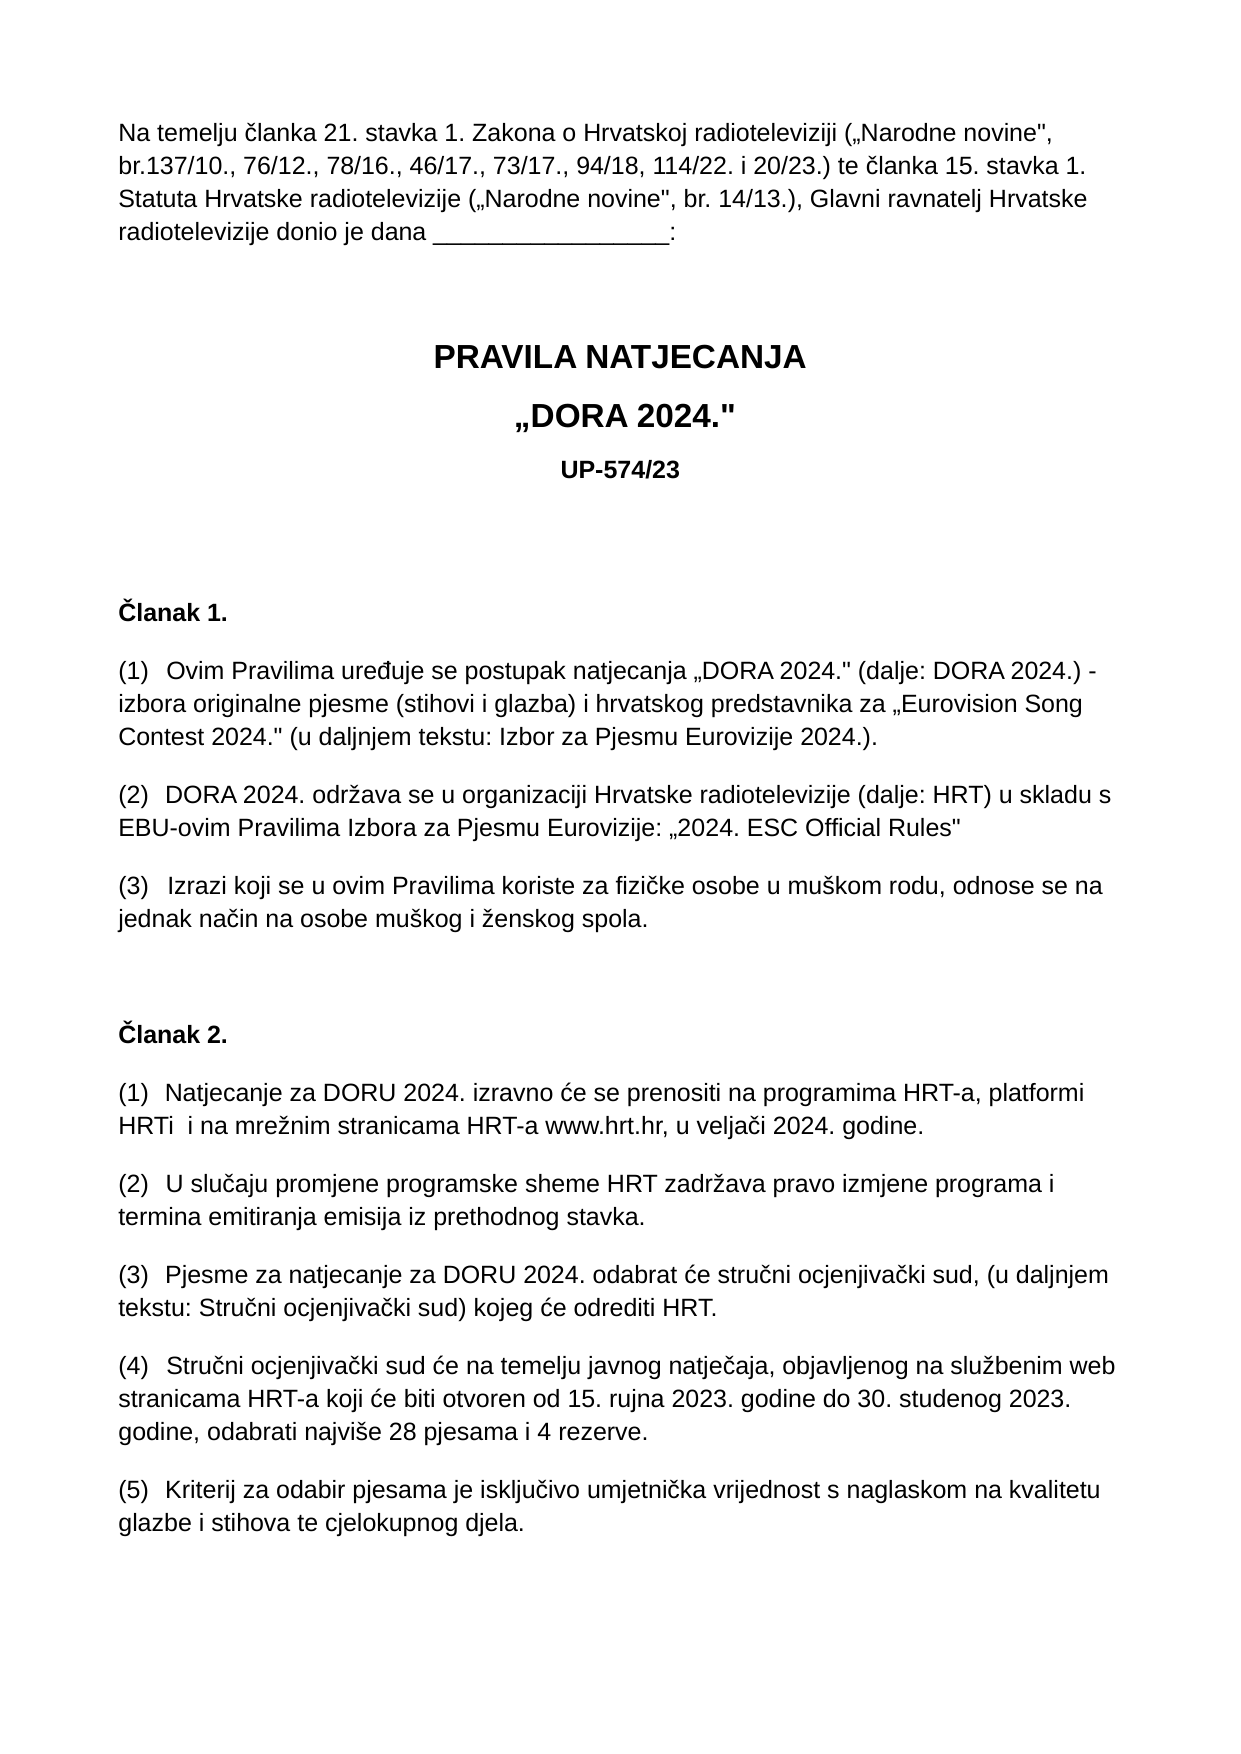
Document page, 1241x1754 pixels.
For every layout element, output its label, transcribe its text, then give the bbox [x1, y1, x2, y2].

list DORA 2024. održava se u organizaciji Hrvatske radiotelevizije (dalje: HRT) u skladu s EBU-ovim Pravilima Izbora za Pjesmu Eurovizije: „2024. ESC Official Rules" [118, 780, 1122, 842]
list Pjesme za natjecanje za DORU 2024. odabrat će stručni ocjenjivački sud, (u daljnjem tekstu: Stručni ocjenjivački sud) kojeg će odrediti HRT. [118, 1260, 1122, 1322]
text UP-574/23 [118, 455, 1122, 484]
subtitle Članak 2. [118, 1020, 1122, 1049]
list Kriterij za odabir pjesama je isključivo umjetnička vrijednost s naglaskom na kvalitetu glazbe i stihova te cjelokupnog djela. [118, 1475, 1122, 1537]
list Natjecanje za DORU 2024. izravno će se prenositi na programima HRT-a, platformi HRTi i na mrežnim stranicama HRT-a www.hrt.hr, u veljači 2024. godine. [118, 1078, 1122, 1140]
list Izrazi koji se u ovim Pravilima koriste za fizičke osobe u muškom rodu, odnose se na jednak način na osobe muškog i ženskog spola. [118, 871, 1122, 933]
list Stručni ocjenjivački sud će na temelju javnog natječaja, objavljenog na službenim web stranicama HRT-a koji će biti otvoren od 15. rujna 2023. godine do 30. studenog 2023. godine, odabrati najviše 28 pjesama i 4 rezerve. [118, 1351, 1122, 1446]
text PRAVILA NATJECANJA [118, 337, 1122, 376]
subtitle Članak 1. [118, 598, 1122, 626]
list U slučaju promjene programske sheme HRT zadržava pravo izmjene programa i termina emitiranja emisija iz prethodnog stavka. [118, 1169, 1122, 1231]
text „DORA 2024." [118, 396, 1122, 434]
list Ovim Pravilima uređuje se postupak natjecanja „DORA 2024." (dalje: DORA 2024.) - izbora originalne pjesme (stihovi i glazba) i hrvatskog predstavnika za „Eurovision Song Contest 2024." (u daljnjem tekstu: Izbor za Pjesmu Eurovizije 2024.). [118, 656, 1122, 751]
text Na temelju članka 21. stavka 1. Zakona o Hrvatskoj radioteleviziji („Narodne novine", br.137/10., 76/12., 78/16., 46/17., 73/17., 94/18, 114/22. i 20/23.) te članka 15. stavka 1. Statuta Hrvatske radiotelevizije („Narodne novine", br. 14/13.), Glavni ravnatelj Hrvatske radiotelevizije donio je dana _________________: [118, 118, 1122, 246]
